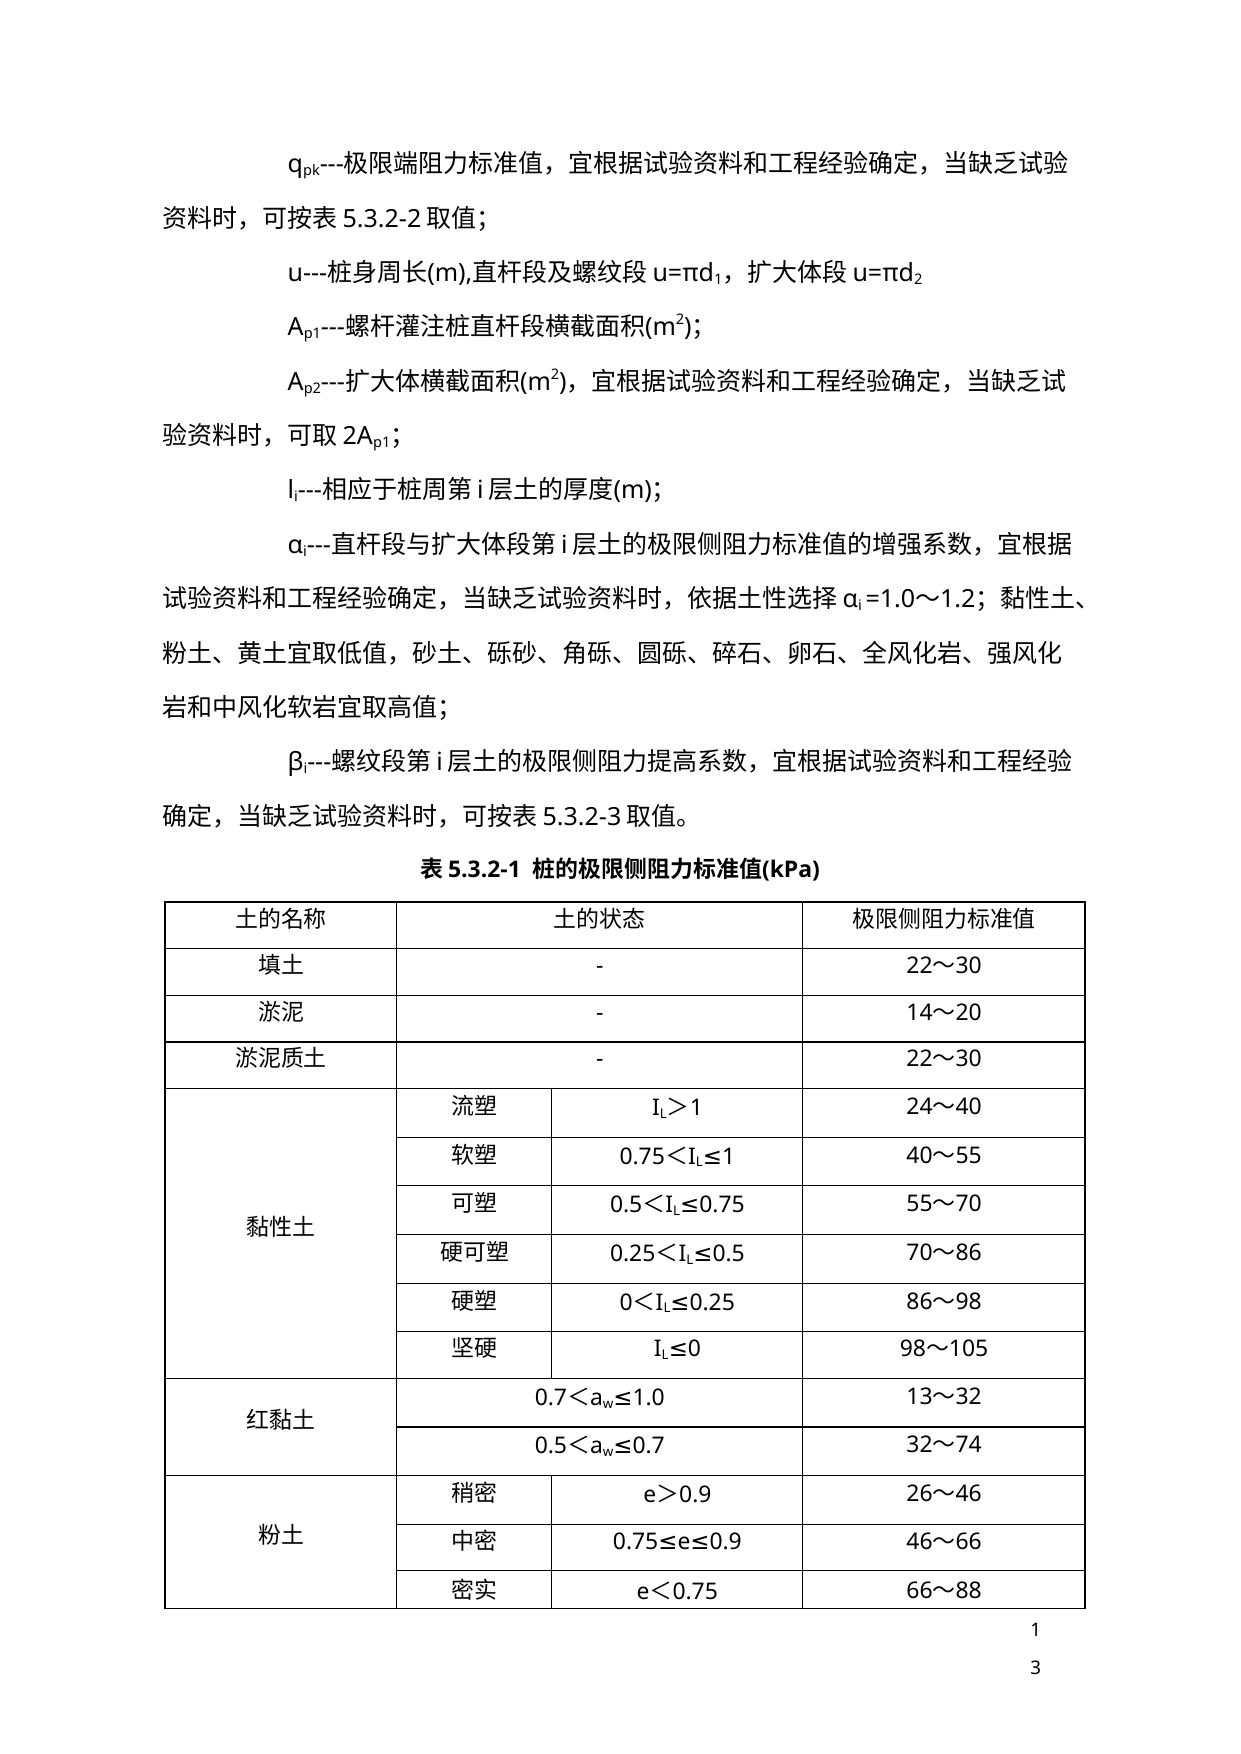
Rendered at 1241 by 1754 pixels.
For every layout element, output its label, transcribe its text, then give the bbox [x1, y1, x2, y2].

table_cell 中密 [397, 1525, 551, 1570]
table_cell 55～70 [803, 1186, 1084, 1234]
table_header 极限侧阻力标准值 [803, 903, 1084, 948]
table_cell 32～74 [803, 1428, 1084, 1475]
table_cell 坚硬 [397, 1332, 551, 1378]
text qpk---极限端阻力标准值，宜根据试验资料和工程经验确定，当缺乏试验资料时，可按表5.3.2-2取值； [162, 144, 1078, 234]
text βi---螺纹段第i层土的极限侧阻力提高系数，宜根据试验资料和工程经验确定，当缺乏试验资料时，可按表5.3.2-3取值。 [162, 742, 1078, 832]
table_cell 70～86 [803, 1235, 1084, 1282]
table_cell 密实 [397, 1571, 551, 1608]
table_cell 0.75≤e≤0.9 [552, 1525, 802, 1570]
table_cell 13～32 [803, 1379, 1084, 1426]
table_cell 0.25＜IL≤0.5 [552, 1235, 802, 1282]
text 表5.3.2-1 桩的极限侧阻力标准值(kPa) [162, 851, 1078, 884]
table_cell 0.7＜aw≤1.0 [397, 1379, 802, 1426]
text Ap1---螺杆灌注桩直杆段横截面积(m2)； [162, 307, 1078, 343]
table_cell 0＜IL≤0.25 [552, 1284, 802, 1331]
table_cell IL＞1 [552, 1089, 802, 1137]
table_cell 软塑 [397, 1138, 551, 1185]
table_cell 黏性土 [166, 1089, 396, 1378]
table_cell 淤泥质土 [166, 1043, 396, 1088]
table_cell 0.5＜IL≤0.75 [552, 1186, 802, 1234]
text u---桩身周长(m),直杆段及螺纹段u=πd1，扩大体段u=πd2 [162, 252, 1078, 289]
table_cell 0.75＜IL≤1 [552, 1138, 802, 1185]
table_cell - [397, 949, 802, 995]
table_cell 流塑 [397, 1089, 551, 1137]
table_cell 淤泥 [166, 996, 396, 1041]
text li---相应于桩周第i层土的厚度(m)； [162, 470, 1078, 506]
table_cell 14～20 [803, 996, 1084, 1041]
table_cell e＞0.9 [552, 1476, 802, 1524]
table_cell - [397, 996, 802, 1041]
table_cell 22～30 [803, 1043, 1084, 1088]
table_cell 24～40 [803, 1089, 1084, 1137]
table_cell 26～46 [803, 1476, 1084, 1524]
table_cell - [397, 1043, 802, 1088]
table_cell 可塑 [397, 1186, 551, 1234]
table_cell 硬塑 [397, 1284, 551, 1331]
table_cell 稍密 [397, 1476, 551, 1524]
table_cell 硬可塑 [397, 1235, 551, 1282]
text Ap2---扩大体横截面积(m2)，宜根据试验资料和工程经验确定，当缺乏试验资料时，可取2Ap1； [162, 361, 1078, 452]
table_cell e＜0.75 [552, 1571, 802, 1608]
table_cell 86～98 [803, 1284, 1084, 1331]
table_cell 填土 [166, 949, 396, 995]
table_header 土的状态 [397, 903, 802, 948]
table_cell 粉土 [166, 1476, 396, 1608]
table_cell 66～88 [803, 1571, 1084, 1608]
table_cell 红黏土 [166, 1379, 396, 1475]
table_cell 98～105 [803, 1332, 1084, 1378]
table_cell 0.5＜aw≤0.7 [397, 1428, 802, 1475]
text αi---直杆段与扩大体段第i层土的极限侧阻力标准值的增强系数，宜根据试验资料和工程经验确定，当缺乏试验资料时，依据土性选择αi =1.0～1.2；黏性土、粉土、黄土宜取低值，砂土、砾砂、角砾、圆砾、碎石、卵石、全风化岩、强风化岩和中风化软岩宜取高值； [162, 524, 1078, 724]
table_cell 40～55 [803, 1138, 1084, 1185]
table_cell IL≤0 [552, 1332, 802, 1378]
table_header 土的名称 [166, 903, 396, 948]
table_cell 46～66 [803, 1525, 1084, 1570]
table_cell 22～30 [803, 949, 1084, 995]
